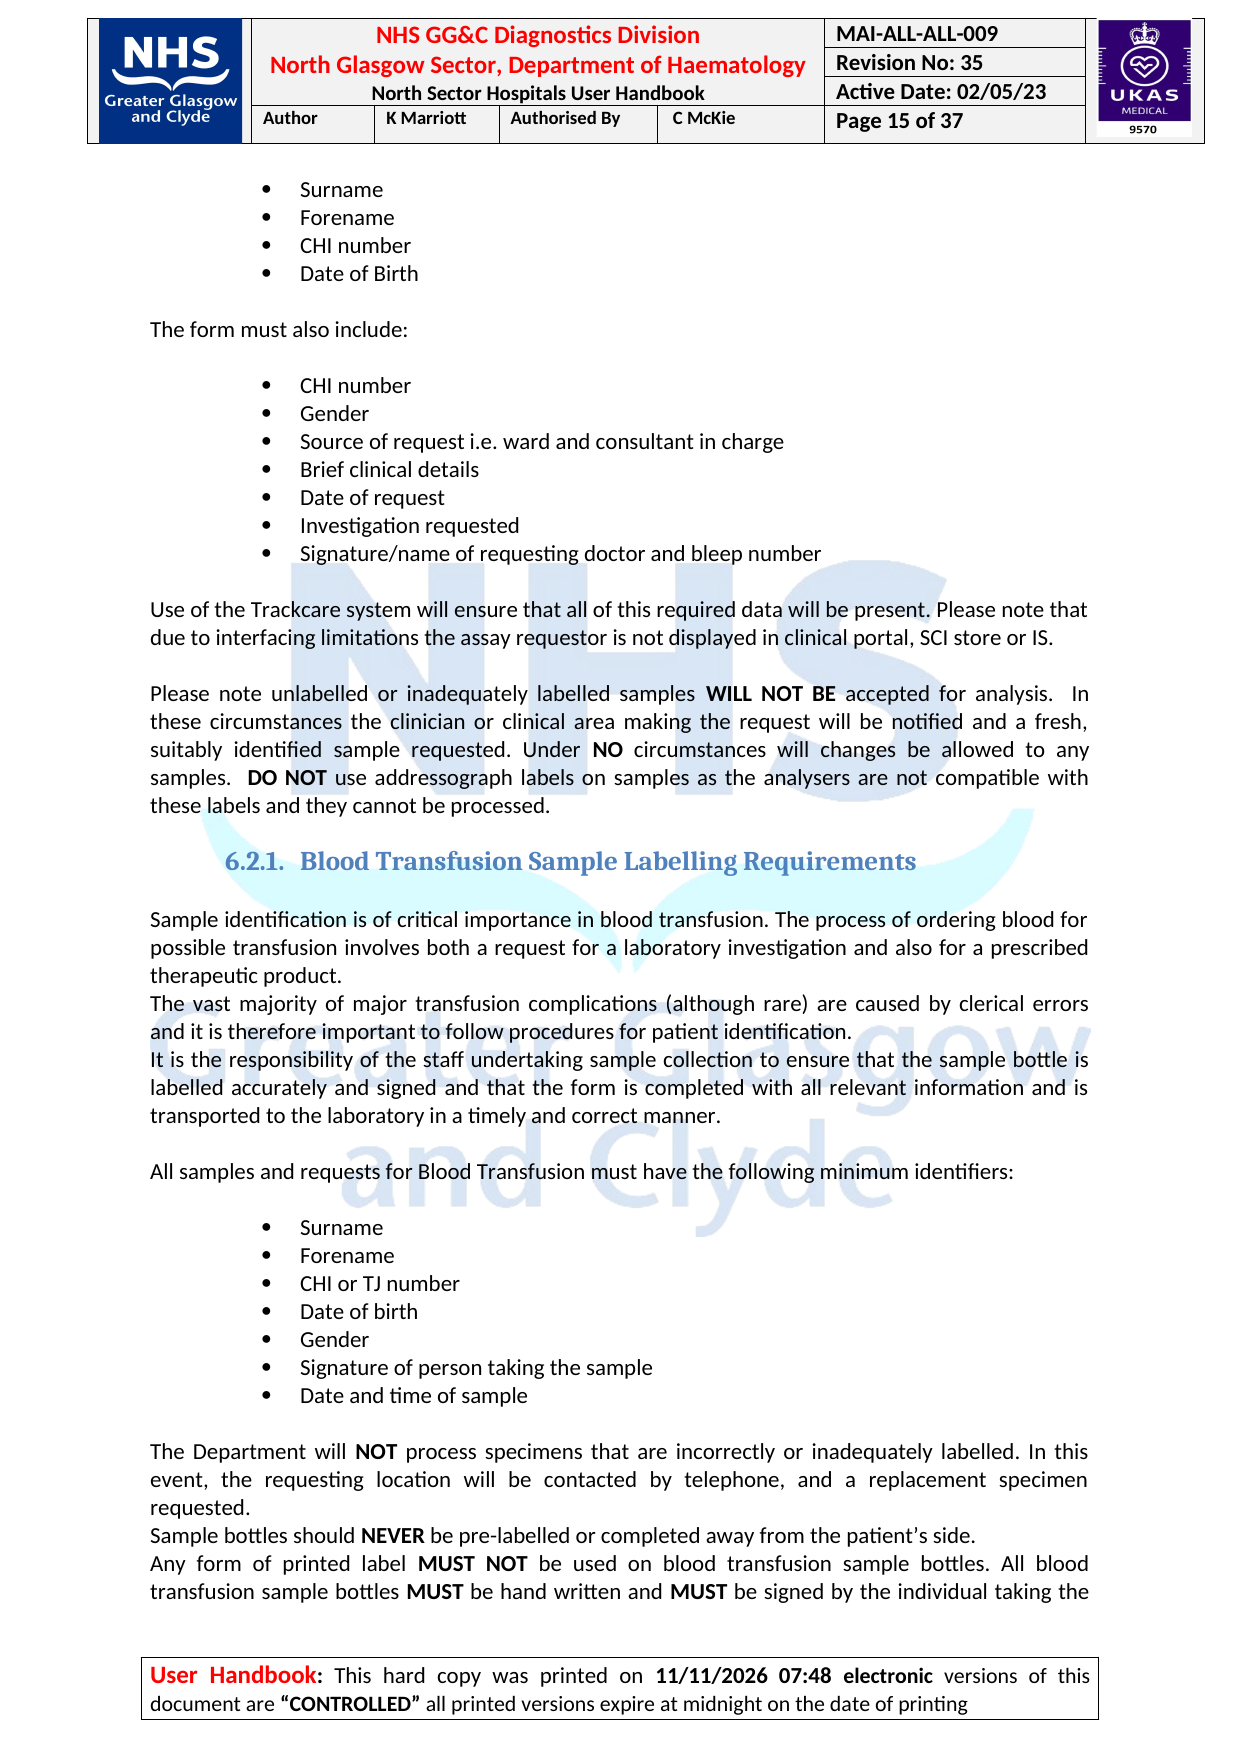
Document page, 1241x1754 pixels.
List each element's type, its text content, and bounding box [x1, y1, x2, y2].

text Please note unlabelled or inadequately labelled samples WILL NOT BE accepted for analysis. In these circumstances the clinician or clinical area making the request will be notified and a fresh, suitably identified sample requested. Under NO circumstances will changes be allowed to any samples. DO NOT use addressograph labels on samples as the analysers are not compatible with these labels and they cannot be processed. [150, 679, 1090, 819]
picture [99, 18, 243, 144]
text Use of the Trackcare system will ensure that all of this required data will be present. Please note that due to interfacing limitations the assay requestor is not displayed in clinical portal, SCI store or IS. [150, 595, 1090, 651]
picture [1096, 18, 1193, 137]
list Signature/name of requesting doctor and bleep number [262, 539, 1090, 567]
list CHI number [262, 231, 1090, 259]
list Date of Birth [262, 259, 1090, 287]
text The form must also include: [150, 315, 1090, 343]
text The vast majority of major transfusion complications (although rare) are caused by clerical errors and it is therefore important to follow procedures for patient identification. [150, 989, 1090, 1045]
list Investigation requested [262, 511, 1090, 539]
text Sample identification is of critical importance in blood transfusion. The process of ordering blood for possible transfusion involves both a request for a laboratory investigation and also for a prescribed therapeutic product. [150, 905, 1090, 989]
list CHI number [262, 371, 1090, 399]
text The Department will NOT process specimens that are incorrectly or inadequately labelled. In this event, the requesting location will be contacted by telephone, and a replacement specimen requested. [150, 1437, 1090, 1521]
list Source of request i.e. ward and consultant in charge [262, 427, 1090, 455]
text Sample bottles should NEVER be pre-labelled or completed away from the patient’s side. [150, 1521, 1090, 1549]
list Gender [262, 1325, 1090, 1353]
list Date of birth [262, 1297, 1090, 1325]
list Date and time of sample [262, 1381, 1090, 1409]
text All samples and requests for Blood Transfusion must have the following minimum identifiers: [150, 1157, 1090, 1185]
list Gender [262, 399, 1090, 427]
list Surname [262, 175, 1090, 203]
list Brief clinical details [262, 455, 1090, 483]
list Forename [262, 203, 1090, 231]
list Date of request [262, 483, 1090, 511]
list CHI or TJ number [262, 1269, 1090, 1297]
text It is the responsibility of the staff undertaking sample collection to ensure that the sample bottle is labelled accurately and signed and that the form is completed with all relevant information and is transported to the laboratory in a timely and correct manner. [150, 1045, 1090, 1129]
list Signature of person taking the sample [262, 1353, 1090, 1381]
list Forename [262, 1241, 1090, 1269]
subtitle Blood Transfusion Sample Labelling Requirements [225, 846, 1090, 877]
list Surname [262, 1213, 1090, 1241]
